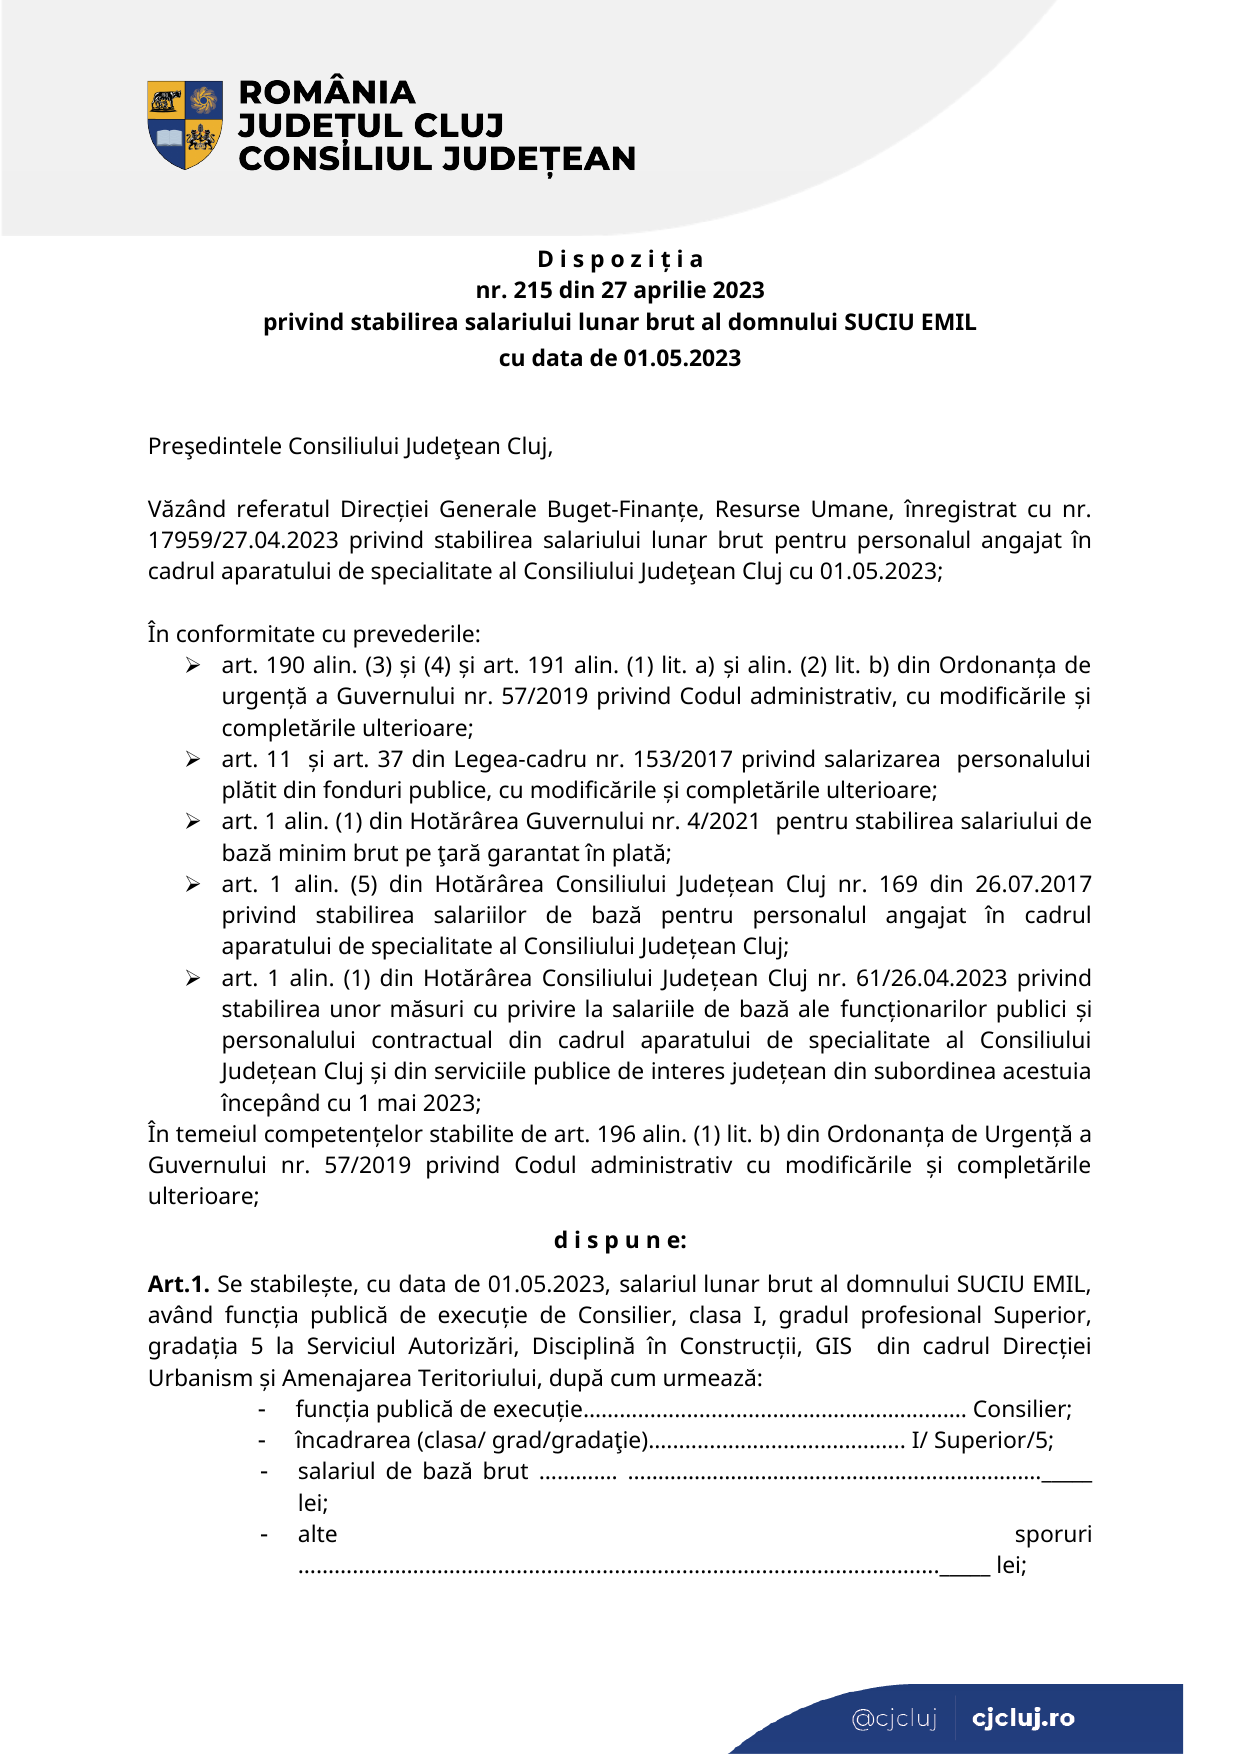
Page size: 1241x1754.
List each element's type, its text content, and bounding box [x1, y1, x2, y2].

text privind stabilirea salariului lunar brut al domnului SUCIU EMIL [148, 306, 1093, 337]
list art. 11 și art. 37 din Legea-cadru nr. 153/2017 privind salarizarea personalului plătit din fonduri publice, cu modificările și completările ulterioare; [184, 743, 1093, 805]
text d i s p u n e: [148, 1224, 1093, 1255]
list art. 190 alin. (3) și (4) și art. 191 alin. (1) lit. a) şi alin. (2) lit. b) din Ordonanța de urgență a Guvernului nr. 57/2019 privind Codul administrativ, cu modificările și completările ulterioare; [184, 649, 1093, 743]
text cu data de 01.05.2023 [148, 342, 1093, 373]
picture [147, 73, 635, 179]
text Văzând referatul Direcţiei Generale Buget-Finanţe, Resurse Umane, înregistrat cu nr. 17959/27.04.2023 privind stabilirea salariului lunar brut pentru personalul angajat în cadrul aparatului de specialitate al Consiliului Judeţean Cluj cu 01.05.2023; [148, 493, 1093, 587]
list salariul de bază brut …...……. ……………….………….............................…….._____ lei; [260, 1455, 1093, 1518]
text nr. 215 din 27 aprilie 2023 [148, 274, 1093, 306]
picture [727, 1684, 1184, 1754]
text În temeiul competențelor stabilite de art. 196 alin. (1) lit. b) din Ordonanța de Urgență a Guvernului nr. 57/2019 privind Codul administrativ cu modificările și completările ulterioare; [148, 1118, 1093, 1212]
list alte sporuri …………………………..........................................................................._____ lei; [260, 1518, 1093, 1580]
text Preşedintele Consiliului Judeţean Cluj, [148, 430, 1093, 462]
text Art.1. Se stabilește, cu data de 01.05.2023, salariul lunar brut al domnului SUCIU EMIL, având funcția publică de execuție de Consilier, clasa I, gradul profesional Superior, gradația 5 la Serviciul Autorizări, Disciplină în Construcții, GIS din cadrul Direcției Urbanism și Amenajarea Teritoriului, după cum urmează: [148, 1268, 1093, 1393]
list art. 1 alin. (5) din Hotărârea Consiliului Județean Cluj nr. 169 din 26.07.2017 privind stabilirea salariilor de bază pentru personalul angajat în cadrul aparatului de specialitate al Consiliului Județean Cluj; [184, 868, 1093, 962]
text D i s p o z i ț i a [148, 243, 1093, 274]
list funcția publică de execuție……….......................……..…………........… Consilier; [258, 1393, 1093, 1424]
text În conformitate cu prevederile: [148, 618, 1093, 649]
list art. 1 alin. (1) din Hotărârea Consiliului Județean Cluj nr. 61/26.04.2023 privind stabilirea unor măsuri cu privire la salariile de bază ale funcţionarilor publici şi personalului contractual din cadrul aparatului de specialitate al Consiliului Județean Cluj și din serviciile publice de interes judeţean din subordinea acestuia începând cu 1 mai 2023; [184, 962, 1093, 1118]
list încadrarea (clasa/ grad/gradaţie)…....................................... I/ Superior/5; [258, 1424, 1093, 1455]
list art. 1 alin. (1) din Hotărârea Guvernului nr. 4/2021 pentru stabilirea salariului de bază minim brut pe ţară garantat în plată; [184, 805, 1093, 868]
